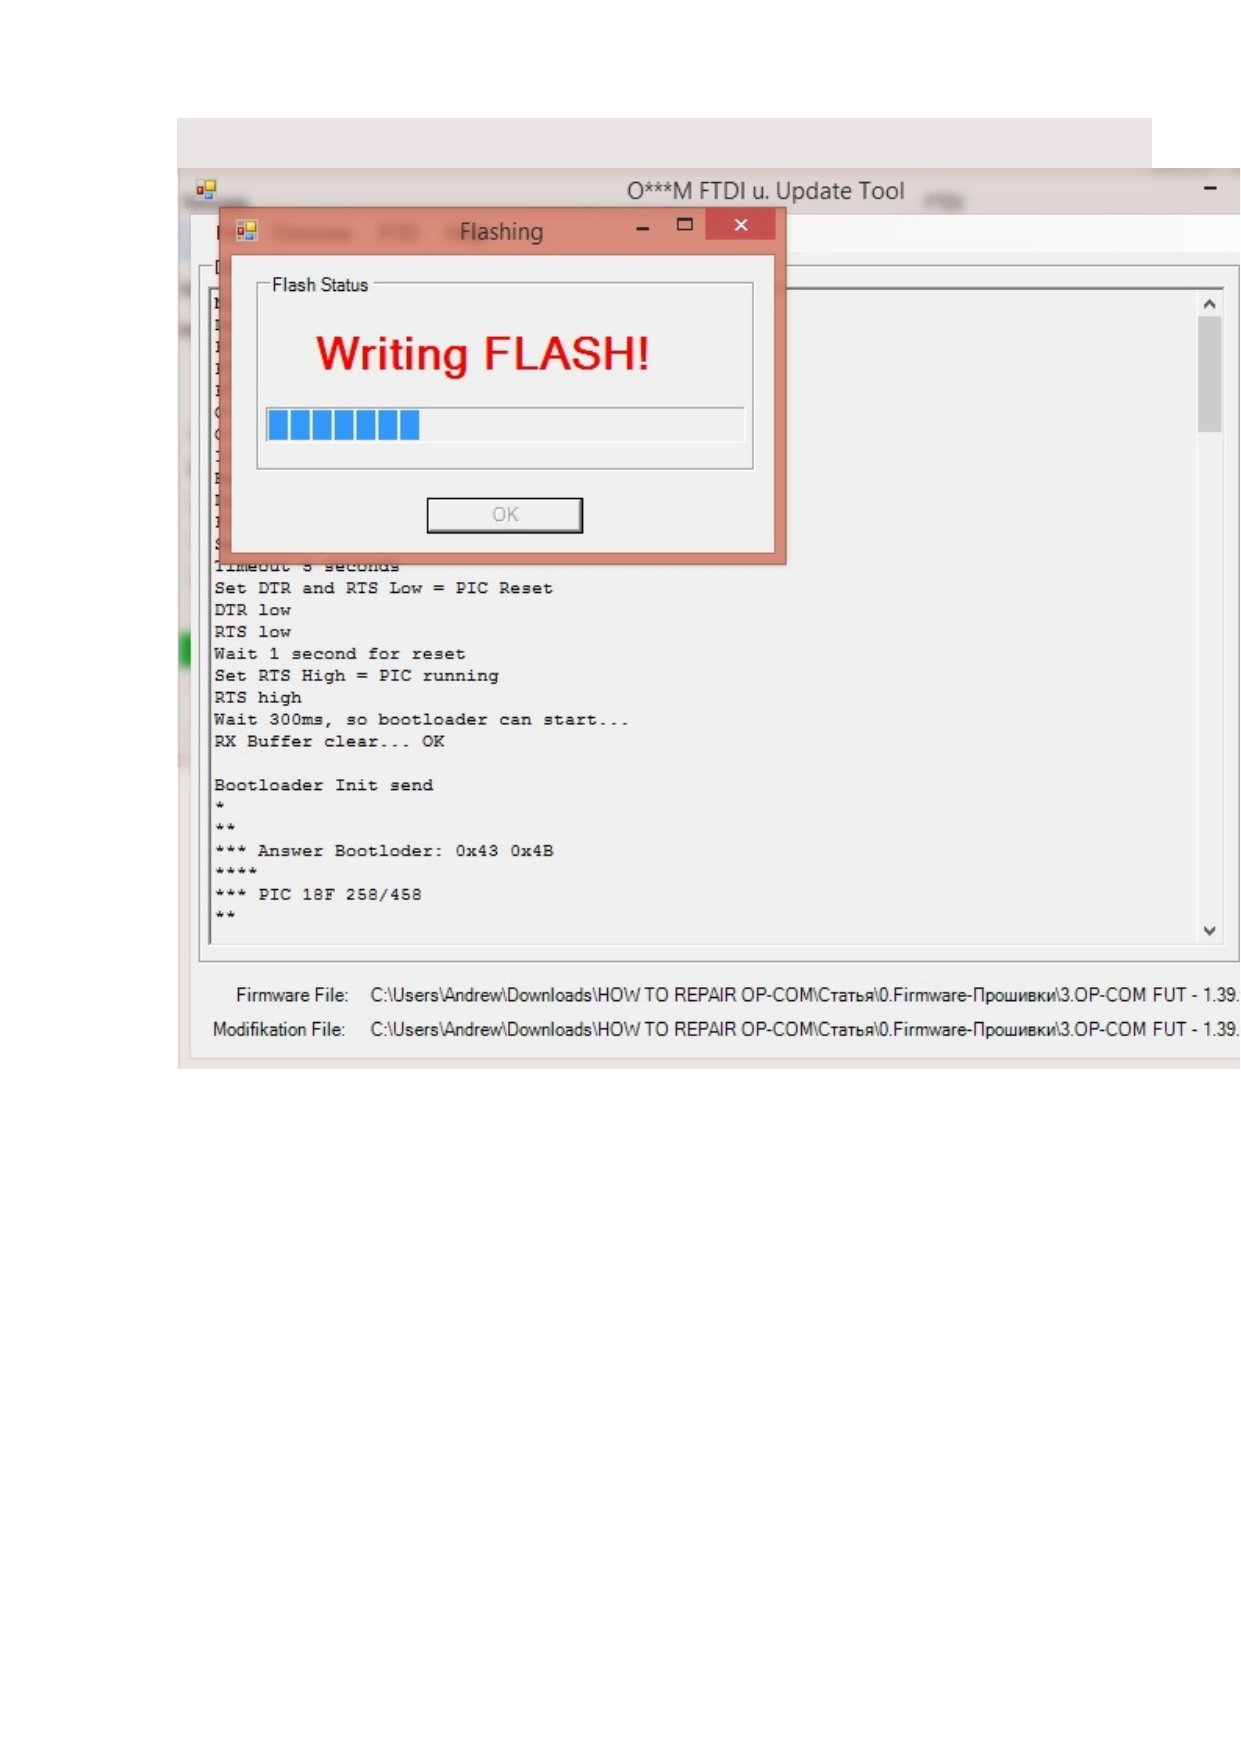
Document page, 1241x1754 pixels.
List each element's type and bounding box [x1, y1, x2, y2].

picture [177, 168, 1241, 1069]
